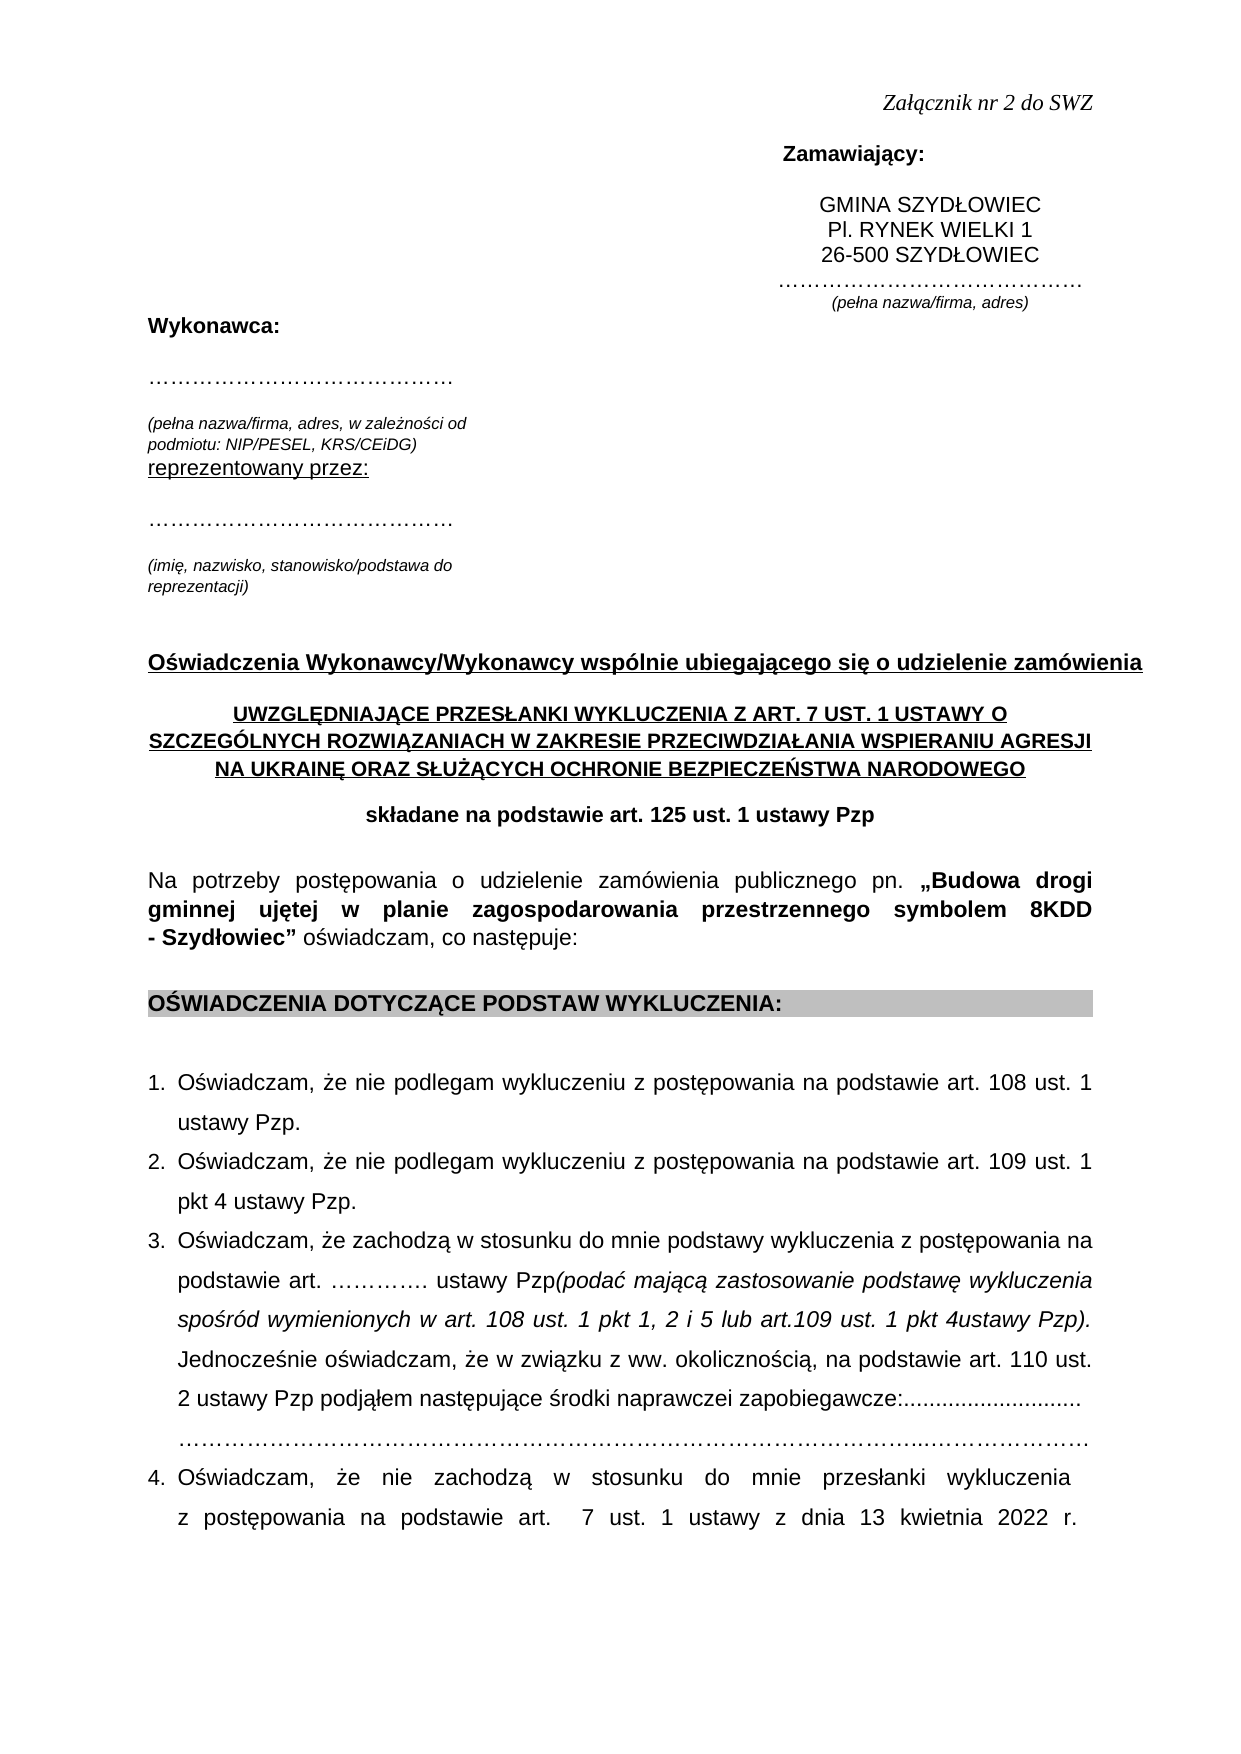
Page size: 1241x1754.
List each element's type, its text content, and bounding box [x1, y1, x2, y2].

text składane na podstawie art. 125 ust. 1 ustawy Pzp [148, 802, 1093, 827]
text Zamawiający: [783, 141, 1093, 167]
list ……………………………………………………………………………………...………………… [177, 1425, 1093, 1451]
text (imię, nazwisko, stanowisko/podstawa do reprezentacji) [148, 556, 472, 596]
text OŚWIADCZENIA DOTYCZĄCE PODSTAW WYKLUCZENIA: [148, 990, 1093, 1017]
text (pełna nazwa/firma, adres) [768, 293, 1093, 312]
text reprezentowany przez: [148, 455, 1093, 481]
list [148, 1464, 1093, 1530]
text Na potrzeby postępowania o udzielenie zamówienia publicznego pn. „Budowa drogi gminnej ujętej w planie zagospodarowania przestrzennego symbolem 8KDD - Szydłowiec” oświadczam, co następuje: [148, 922, 1093, 951]
list Oświadczam, że nie podlegam wykluczeniu z postępowania na podstawie art. 108 ust. 1 ustawy Pzp. [148, 1069, 1093, 1135]
text UWZGLĘDNIAJĄCE PRZESŁANKI WYKLUCZENIA Z ART. 7 UST. 1 USTAWY o szczególnych rozwiązaniach w zakresie przeciwdziałania wspieraniu agresji na Ukrainę oraz służących ochronie bezpieczeństwa narodowego [148, 701, 1093, 780]
text Oświadczenia Wykonawcy/Wykonawcy wspólnie ubiegającego się o udzielenie zamówienia [148, 649, 1152, 676]
text (pełna nazwa/firma, adres, w zależności od podmiotu: NIP/PESEL, KRS/CEiDG) [148, 414, 472, 454]
list Oświadczam, że zachodzą w stosunku do mnie podstawy wykluczenia z postępowania na podstawie art. …………. ustawy Pzp(podać mającą zastosowanie podstawę wykluczenia spośród wymienionych w art. 108 ust. 1 pkt 1, 2 i 5 lub art.109 ust. 1 pkt 4ustawy Pzp). Jednocześnie oświadczam, że w związku z ww. okolicznością, na podstawie art. 110 ust. 2 ustawy Pzp podjąłem następujące środki naprawczei zapobiegawcze:............................ [148, 1227, 1093, 1412]
text Pl. RYNEK WIELKI 1 [768, 217, 1093, 242]
text Na potrzeby postępowania o udzielenie zamówienia publicznego pn. „Budowa drogi gminnej ujętej w planie zagospodarowania przestrzennego symbolem 8KDD - Szydłowiec” oświadczam, co następuje: [148, 867, 1093, 896]
text GMINA SZYDŁOWIEC [768, 192, 1093, 217]
text …………………………………… [148, 506, 472, 531]
text Załącznik nr 2 do SWZ [694, 89, 1093, 115]
list Oświadczam, że nie podlegam wykluczeniu z postępowania na podstawie art. 109 ust. 1 pkt 4 ustawy Pzp. [148, 1148, 1093, 1214]
text Wykonawca: [148, 313, 1093, 338]
text 26-500 SZYDŁOWIEC …………………………………… [768, 242, 1093, 293]
text …………………………………… [148, 364, 472, 389]
